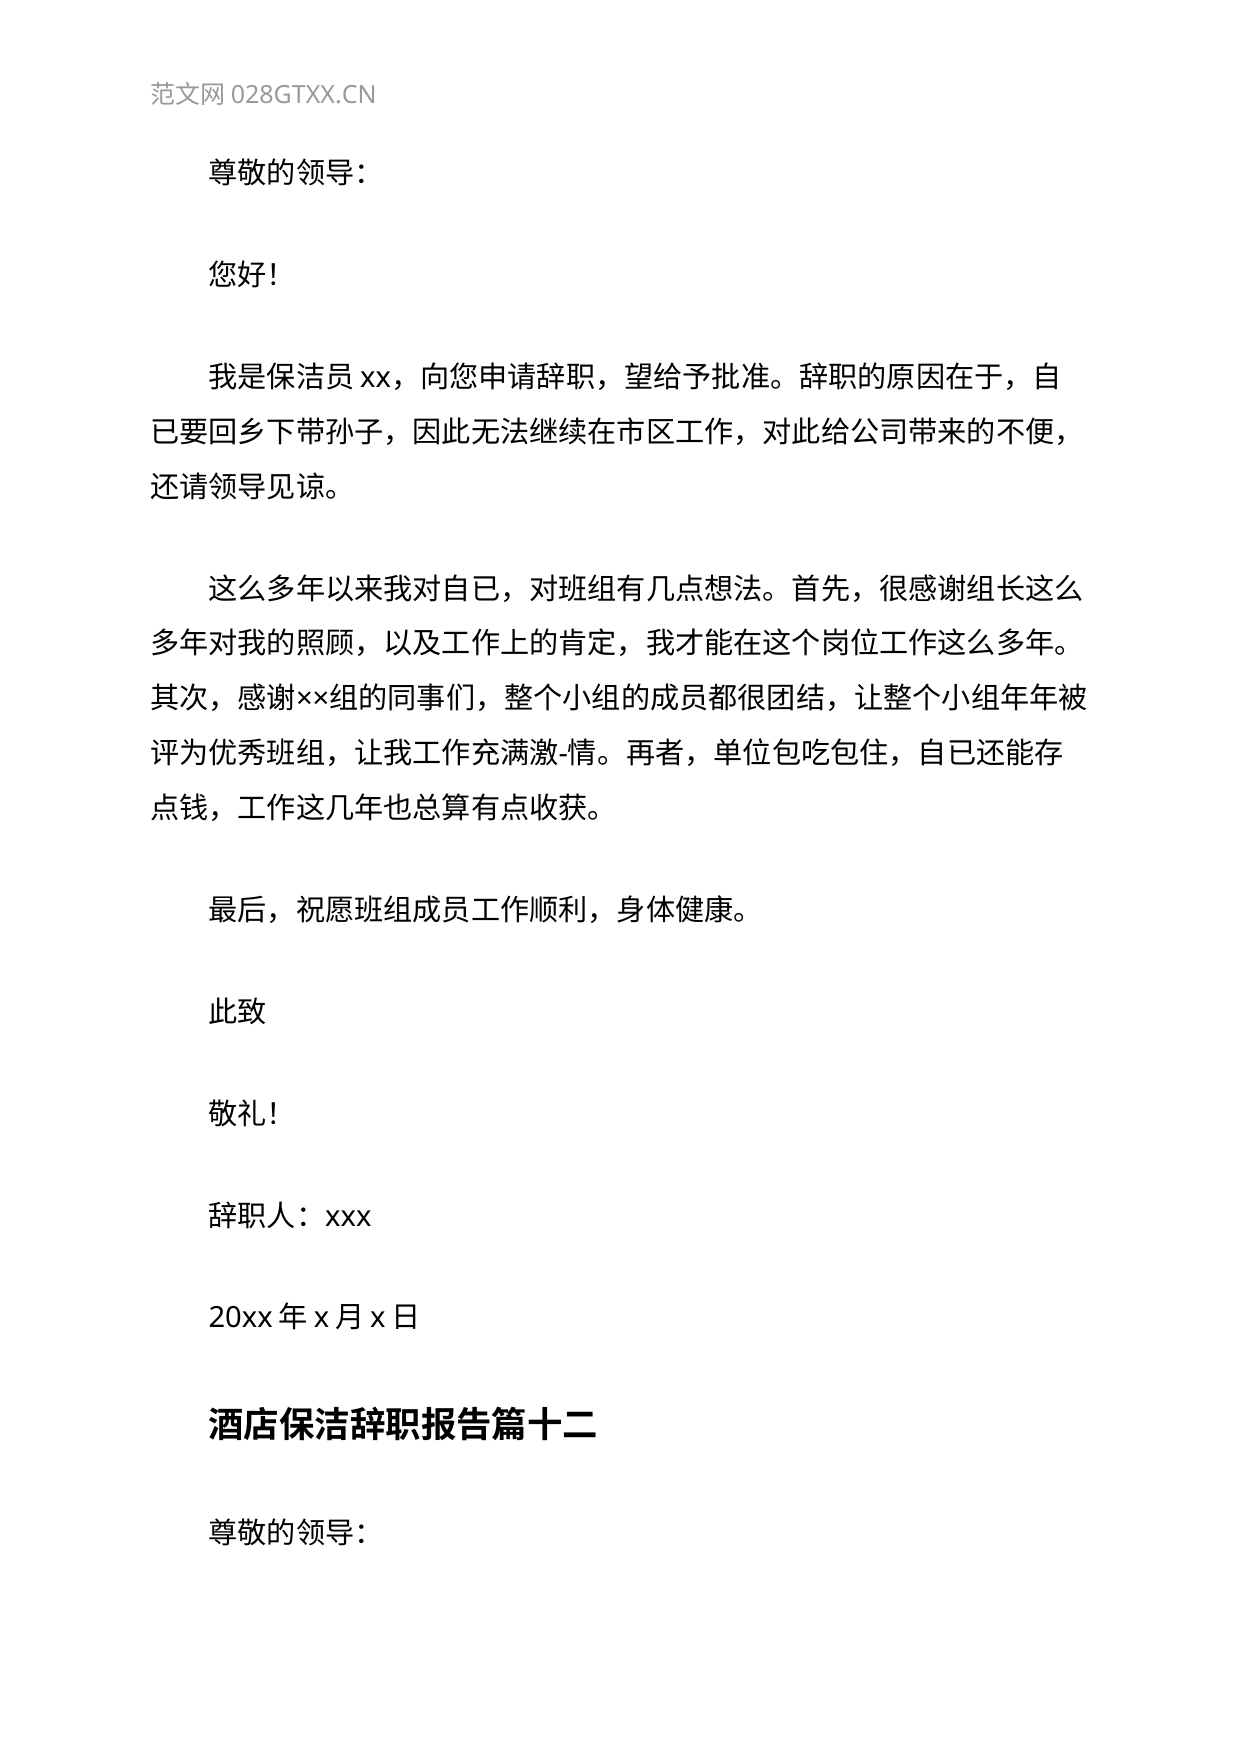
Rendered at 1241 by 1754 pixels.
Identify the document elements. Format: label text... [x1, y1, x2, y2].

text 尊敬的领导： [150, 150, 1090, 192]
text 辞职人：xxx [150, 1192, 1090, 1234]
text 20xx年x月x日 [150, 1294, 1090, 1336]
text 此致 [150, 988, 1090, 1031]
text 您好！ [150, 252, 1090, 294]
text 最后，祝愿班组成员工作顺利，身体健康。 [150, 887, 1090, 929]
text 这么多年以来我对自已，对班组有几点想法。首先，很感谢组长这么多年对我的照顾，以及工作上的肯定，我才能在这个岗位工作这么多年。其次，感谢××组的同事们，整个小组的成员都很团结，让整个小组年年被评为优秀班组，让我工作充满激-情。再者，单位包吃包住，自已还能存点钱，工作这几年也总算有点收获。 [150, 565, 1090, 827]
text 敬礼！ [150, 1090, 1090, 1133]
text 尊敬的领导： [150, 1509, 1090, 1552]
text 酒店保洁辞职报告篇十二 [150, 1396, 1090, 1447]
text 我是保洁员xx，向您申请辞职，望给予批准。辞职的原因在于，自已要回乡下带孙子，因此无法继续在市区工作，对此给公司带来的不便，还请领导见谅。 [150, 353, 1090, 506]
